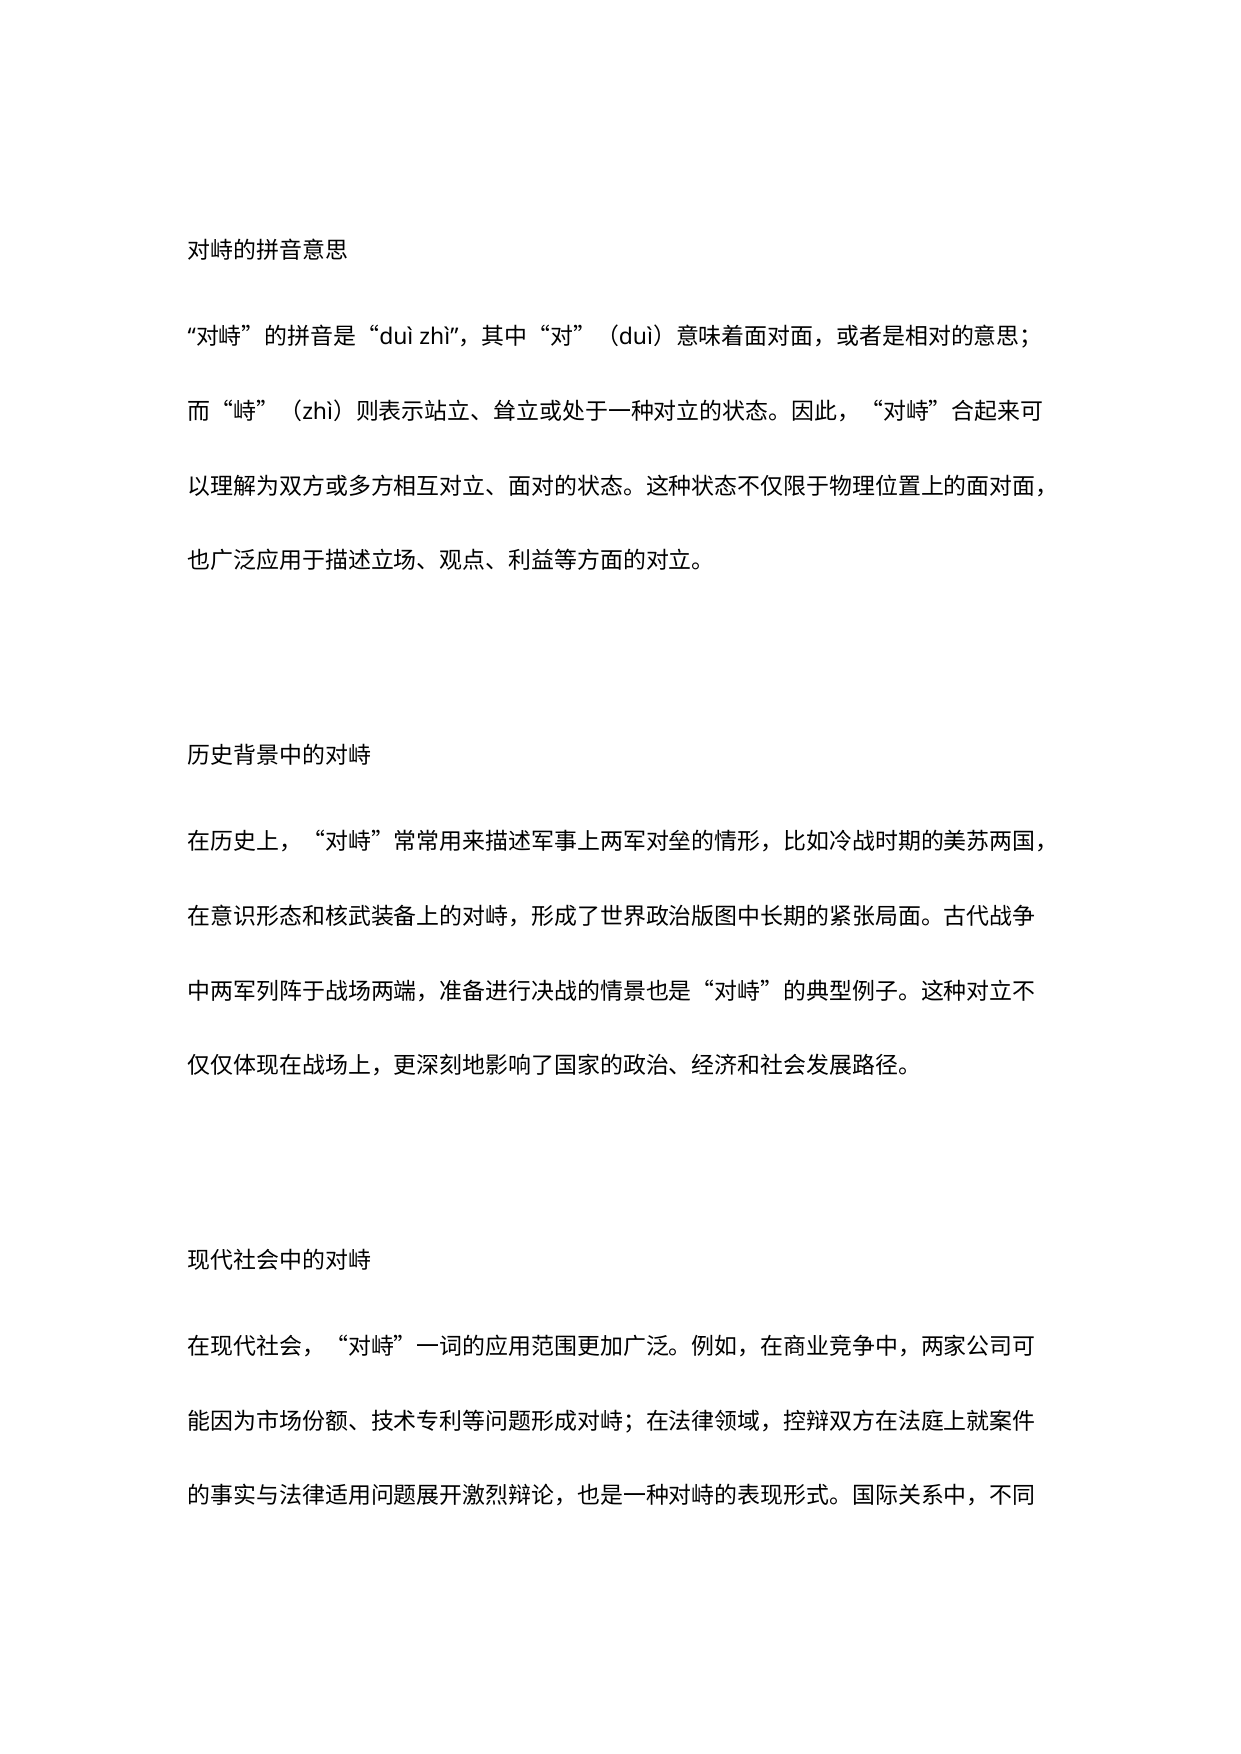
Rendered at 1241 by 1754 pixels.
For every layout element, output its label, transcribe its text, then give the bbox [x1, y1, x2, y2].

text 现代社会中的对峙 [187, 1226, 1053, 1291]
text 历史背景中的对峙 [187, 721, 1053, 786]
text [187, 1312, 1053, 1527]
text 在历史上，“对峙”常常用来描述军事上两军对垒的情形，比如冷战时期的美苏两国，在意识形态和核武装备上的对峙，形成了世界政治版图中长期的紧张局面。古代战争中两军列阵于战场两端，准备进行决战的情景也是“对峙”的典型例子。这种对立不仅仅体现在战场上，更深刻地影响了国家的政治、经济和社会发展路径。 [187, 807, 1053, 1096]
text “对峙”的拼音是“duì zhì”，其中“对”（duì）意味着面对面，或者是相对的意思；而“峙”（zhì）则表示站立、耸立或处于一种对立的状态。因此，“对峙”合起来可以理解为双方或多方相互对立、面对的状态。这种状态不仅限于物理位置上的面对面，也广泛应用于描述立场、观点、利益等方面的对立。 [187, 302, 1053, 591]
text 对峙的拼音意思 [187, 216, 1053, 281]
